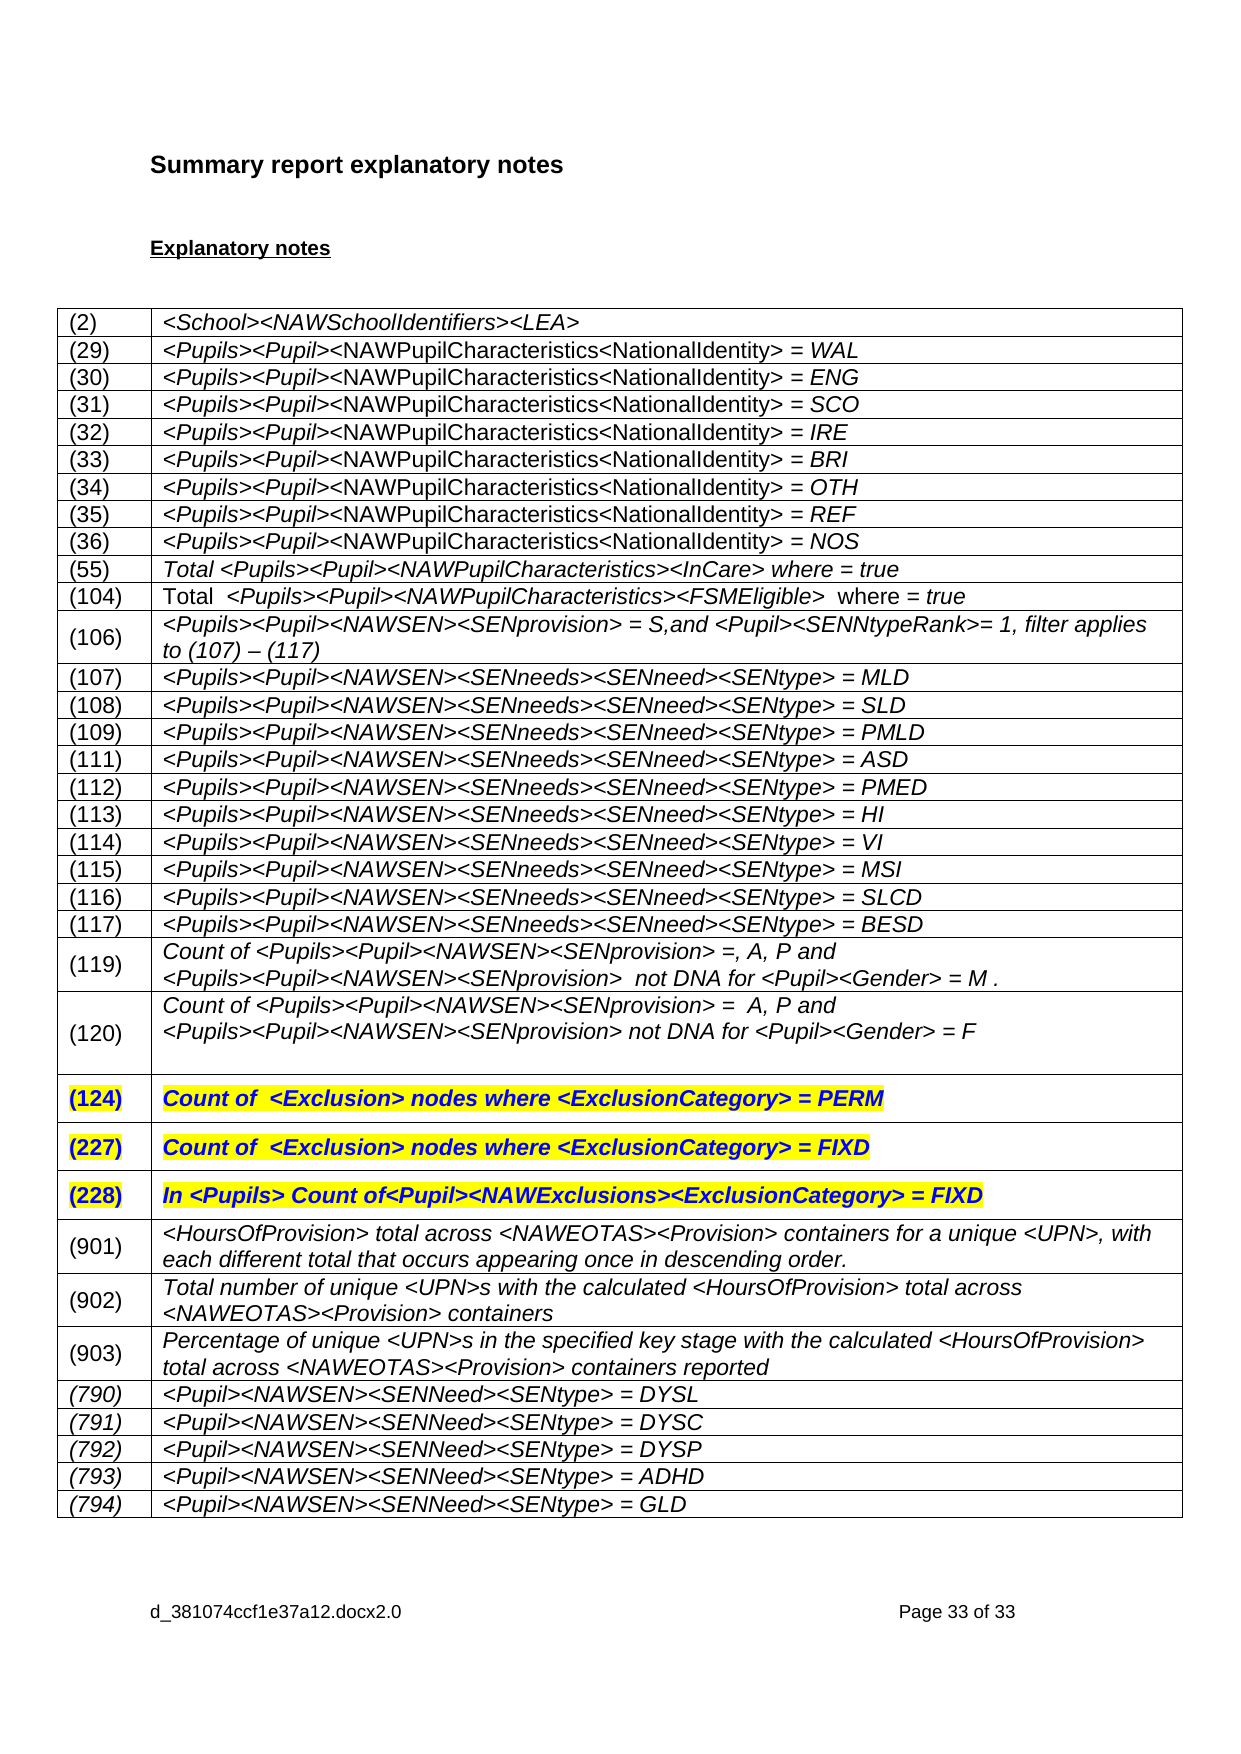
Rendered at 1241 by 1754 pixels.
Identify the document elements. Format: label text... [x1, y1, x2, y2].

table_cell <Pupils><Pupil><NAWPupilCharacteristics<NationalIdentity> = IRE [152, 419, 1182, 445]
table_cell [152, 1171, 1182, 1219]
table_cell Total <Pupils><Pupil><NAWPupilCharacteristics><FSMEligible> where = true [152, 583, 1182, 609]
table_header (2) [58, 309, 151, 336]
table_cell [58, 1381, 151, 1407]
table_cell <Pupils><Pupil><NAWPupilCharacteristics<NationalIdentity> = REF [152, 501, 1182, 527]
table_cell (29) [58, 337, 151, 363]
text Explanatory notes [150, 236, 1090, 260]
table_cell (113) [58, 801, 151, 828]
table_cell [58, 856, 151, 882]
table_cell (114) [58, 829, 151, 855]
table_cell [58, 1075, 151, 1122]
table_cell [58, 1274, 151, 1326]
text Summary report explanatory notes [150, 150, 1090, 179]
table_cell <Pupils><Pupil><NAWPupilCharacteristics<NationalIdentity> = ENG [152, 364, 1182, 390]
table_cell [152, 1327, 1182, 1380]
table_cell (33) [58, 446, 151, 472]
table_cell (34) [58, 474, 151, 500]
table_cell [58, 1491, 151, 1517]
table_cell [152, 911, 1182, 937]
table_cell (31) [58, 391, 151, 418]
table_cell <Pupils><Pupil><NAWPupilCharacteristics<NationalIdentity> = NOS [152, 528, 1182, 555]
table_cell (104) [58, 583, 151, 609]
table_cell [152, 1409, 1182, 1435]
table_cell <Pupils><Pupil><NAWPupilCharacteristics<NationalIdentity> = BRI [152, 446, 1182, 472]
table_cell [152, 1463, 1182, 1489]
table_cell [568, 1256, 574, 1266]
table_cell <Pupils><Pupil><NAWSEN><SENneeds><SENneed><SENtype> = MLD [152, 664, 1182, 691]
table_cell <Pupils><Pupil><NAWSEN><SENneeds><SENneed><SENtype> = HI [152, 801, 1182, 828]
table_cell (112) [58, 774, 151, 800]
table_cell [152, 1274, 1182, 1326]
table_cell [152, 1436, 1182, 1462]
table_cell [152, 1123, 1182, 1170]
table_cell (35) [58, 501, 151, 527]
table_cell (55) [58, 556, 151, 582]
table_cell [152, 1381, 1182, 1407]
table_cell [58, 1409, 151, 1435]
table_cell <Pupils><Pupil><NAWSEN><SENneeds><SENneed><SENtype> = SLD [152, 692, 1182, 718]
table_cell <Pupils><Pupil><NAWSEN><SENneeds><SENneed><SENtype> = PMLD [152, 719, 1182, 745]
table_cell (107) [58, 664, 151, 691]
table_cell <Pupils><Pupil><NAWPupilCharacteristics<NationalIdentity> = WAL [152, 337, 1182, 363]
table_cell <Pupils><Pupil><NAWSEN><SENneeds><SENneed><SENtype> = VI [152, 829, 1182, 855]
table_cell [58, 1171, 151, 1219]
table_cell <Pupils><Pupil><NAWPupilCharacteristics<NationalIdentity> = SCO [152, 391, 1182, 418]
table_cell (30) [58, 364, 151, 390]
table_cell <Pupils><Pupil><NAWSEN><SENprovision> = S,and <Pupil><SENNtypeRank>= 1, filter applies to (107) – (117) [152, 611, 1182, 663]
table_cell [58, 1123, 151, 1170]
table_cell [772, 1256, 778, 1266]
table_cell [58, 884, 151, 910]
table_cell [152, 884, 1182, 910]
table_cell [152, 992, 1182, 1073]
table_cell (106) [58, 611, 151, 663]
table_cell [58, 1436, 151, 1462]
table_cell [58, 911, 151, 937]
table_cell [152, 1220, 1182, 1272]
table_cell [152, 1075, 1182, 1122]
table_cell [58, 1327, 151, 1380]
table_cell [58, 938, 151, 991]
table_header <School><NAWSchoolIdentifiers><LEA> [152, 309, 1182, 336]
table_cell <Pupils><Pupil><NAWSEN><SENneeds><SENneed><SENtype> = PMED [152, 774, 1182, 800]
table_cell (111) [58, 746, 151, 773]
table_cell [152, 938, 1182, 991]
table_cell (108) [58, 692, 151, 718]
table_cell <Pupils><Pupil><NAWPupilCharacteristics<NationalIdentity> = OTH [152, 474, 1182, 500]
table_cell (32) [58, 419, 151, 445]
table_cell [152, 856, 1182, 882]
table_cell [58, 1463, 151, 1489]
table_cell Total <Pupils><Pupil><NAWPupilCharacteristics><InCare> where = true [152, 556, 1182, 582]
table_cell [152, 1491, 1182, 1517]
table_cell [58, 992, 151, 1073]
table_cell <Pupils><Pupil><NAWSEN><SENneeds><SENneed><SENtype> = ASD [152, 746, 1182, 773]
table_cell (109) [58, 719, 151, 745]
table_cell (36) [58, 528, 151, 555]
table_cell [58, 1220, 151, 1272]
